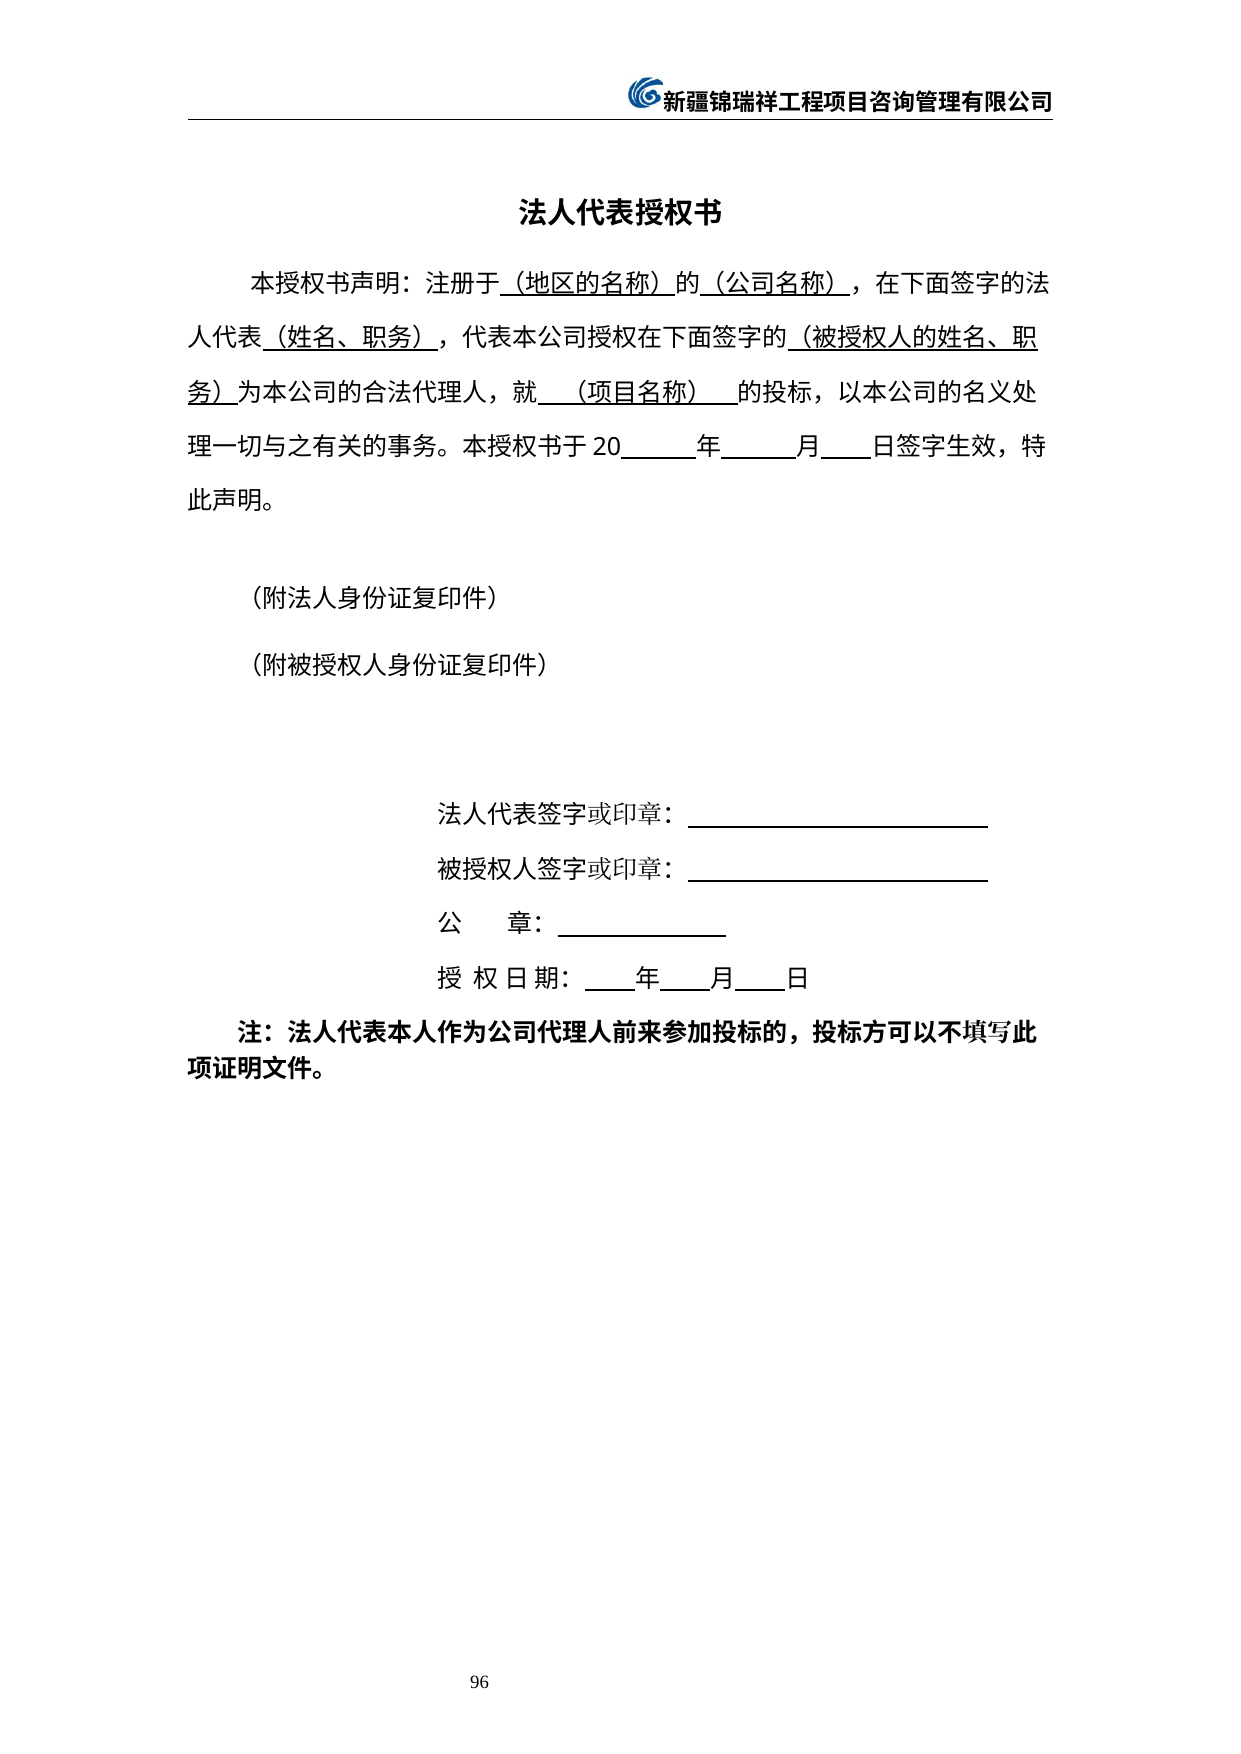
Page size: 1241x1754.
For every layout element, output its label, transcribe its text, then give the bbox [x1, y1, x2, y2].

picture [627, 74, 664, 110]
text （附法人身份证复印件） [187, 579, 1053, 615]
text 法人代表签字或印章： [187, 795, 1053, 831]
text 被授权人签字或印章： [187, 849, 1053, 886]
text 本授权书声明：注册于（地区的名称）的（公司名称），在下面签字的法人代表（姓名、职务），代表本公司授权在下面签字的（被授权人的姓名、职务）为本公司的合法代理人，就 （项目名称） 的投标，以本公司的名义处理一切与之有关的事务。本授权书于20 年 月 日签字生效，特此声明。 [187, 263, 1053, 517]
text （附被授权人身份证复印件） [187, 646, 1053, 682]
text 法人代表授权书 [187, 190, 1053, 232]
text 公 章： [187, 904, 1053, 940]
text 授 权 日 期： 年 月 日 [187, 958, 1053, 994]
text 注：法人代表本人作为公司代理人前来参加投标的，投标方可以不填写此项证明文件。 [187, 1012, 1053, 1085]
